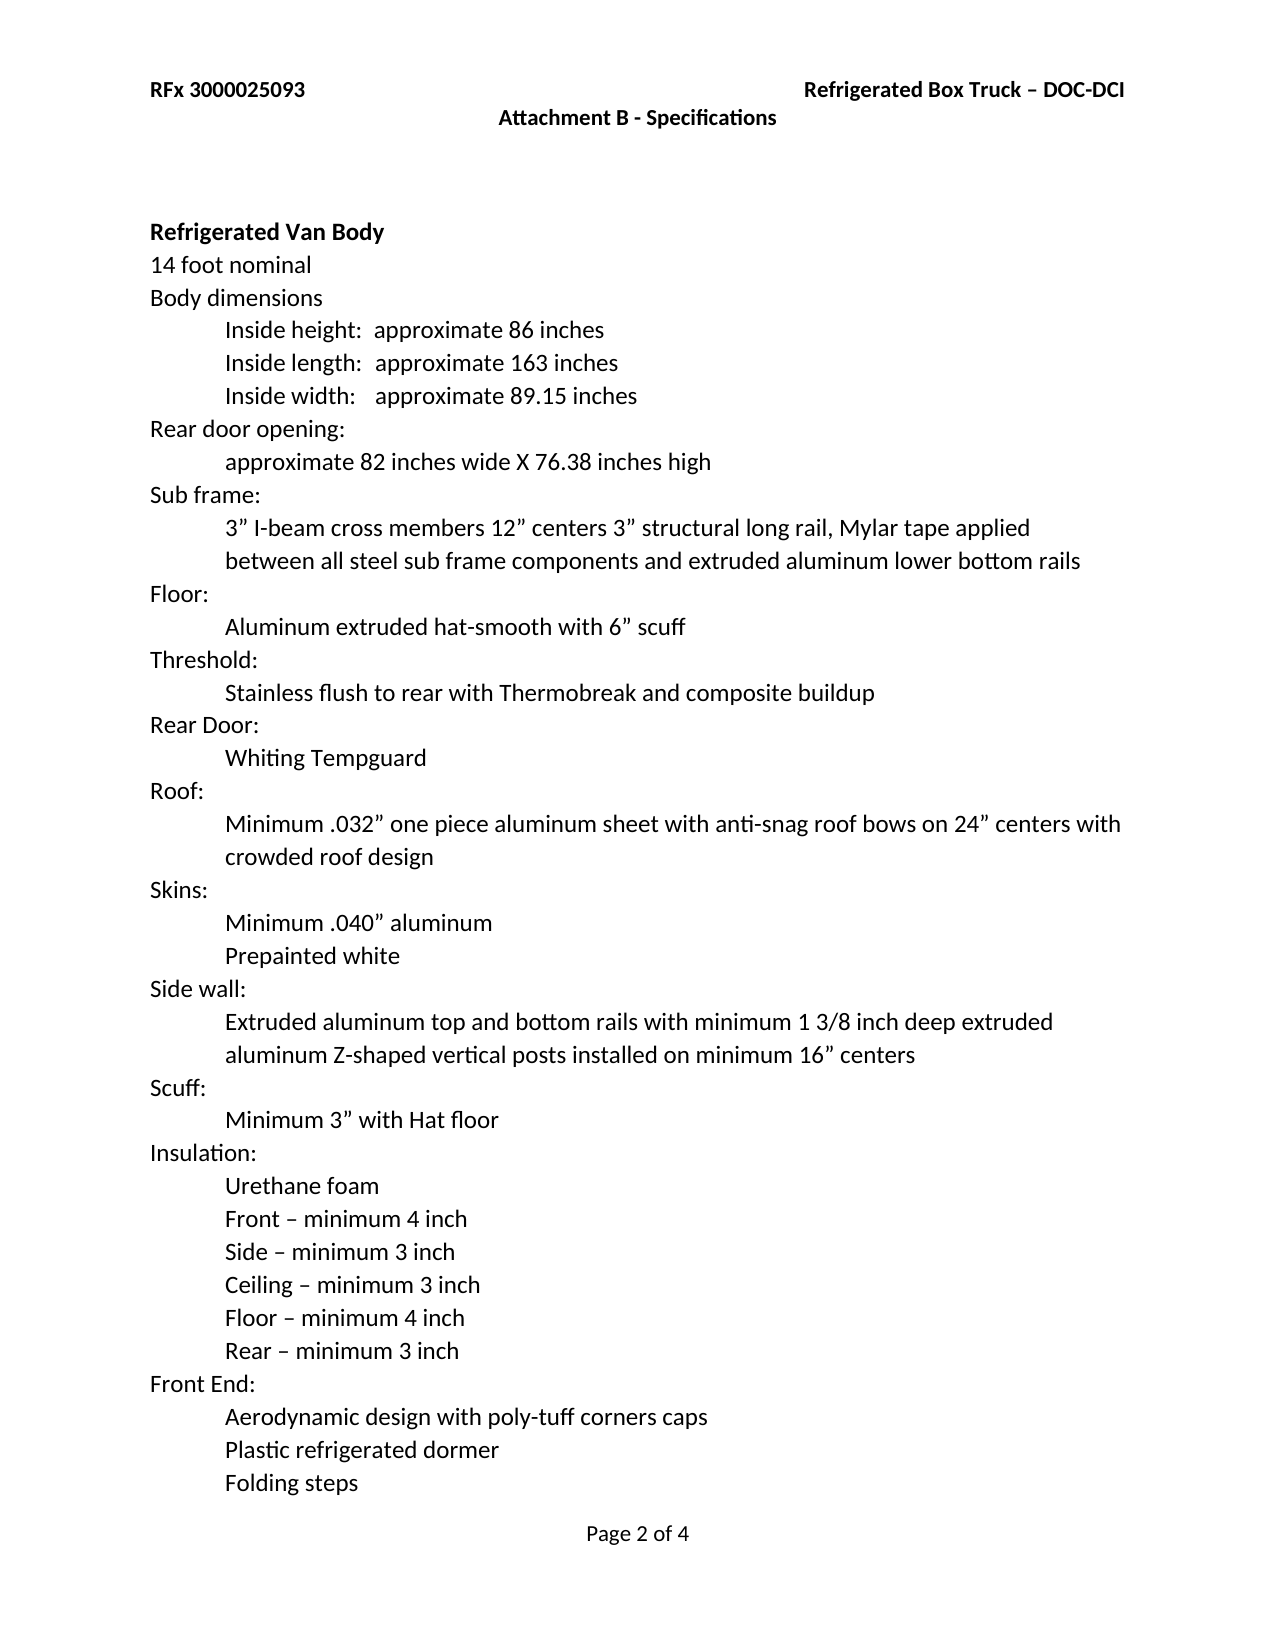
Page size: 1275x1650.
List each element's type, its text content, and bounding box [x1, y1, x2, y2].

text Front – minimum 4 inch [150, 1203, 1125, 1234]
text Minimum .032” one piece aluminum sheet with anti-snag roof bows on 24” centers with crowded roof design [225, 808, 1125, 872]
text 3” I-beam cross members 12” centers 3” structural long rail, Mylar tape applied between all steel sub frame components and extruded aluminum lower bottom rails [225, 512, 1125, 576]
text Sub frame: [150, 479, 1125, 510]
text approximate 82 inches wide X 76.38 inches high [150, 446, 1125, 477]
text 14 foot nominal [150, 249, 1125, 279]
text Rear – minimum 3 inch [150, 1335, 1125, 1366]
text Minimum 3” with Hat floor [150, 1104, 1125, 1135]
text Plastic refrigerated dormer [150, 1434, 1125, 1464]
text Roof: [150, 775, 1125, 806]
text Prepainted white [150, 940, 1125, 971]
text Side – minimum 3 inch [150, 1236, 1125, 1267]
text Rear door opening: [150, 413, 1125, 444]
text Rear Door: [150, 709, 1125, 740]
text Extruded aluminum top and bottom rails with minimum 1 3/8 inch deep extruded aluminum Z-shaped vertical posts installed on minimum 16” centers [225, 1006, 1125, 1069]
text Skins: [150, 874, 1125, 905]
text Inside height: approximate 86 inches [150, 314, 1125, 345]
text Floor – minimum 4 inch [150, 1302, 1125, 1333]
text Urethane foam [150, 1170, 1125, 1201]
text Inside length: approximate 163 inches [150, 347, 1125, 378]
text Scuff: [150, 1072, 1125, 1102]
text Front End: [150, 1368, 1125, 1398]
text Stainless flush to rear with Thermobreak and composite buildup [150, 677, 1125, 707]
text Insulation: [150, 1137, 1125, 1168]
text Minimum .040” aluminum [150, 907, 1125, 938]
text Floor: [150, 578, 1125, 608]
text Whiting Tempguard [150, 742, 1125, 773]
text Side wall: [150, 973, 1125, 1003]
text Refrigerated Van Body [150, 216, 1125, 246]
text Folding steps [150, 1467, 1125, 1497]
text Ceiling – minimum 3 inch [150, 1269, 1125, 1300]
text Aluminum extruded hat-smooth with 6” scuff [150, 611, 1125, 641]
text Aerodynamic design with poly-tuff corners caps [150, 1401, 1125, 1431]
text Body dimensions [150, 282, 1125, 312]
text Inside width: approximate 89.15 inches [150, 380, 1125, 411]
text Threshold: [150, 644, 1125, 674]
